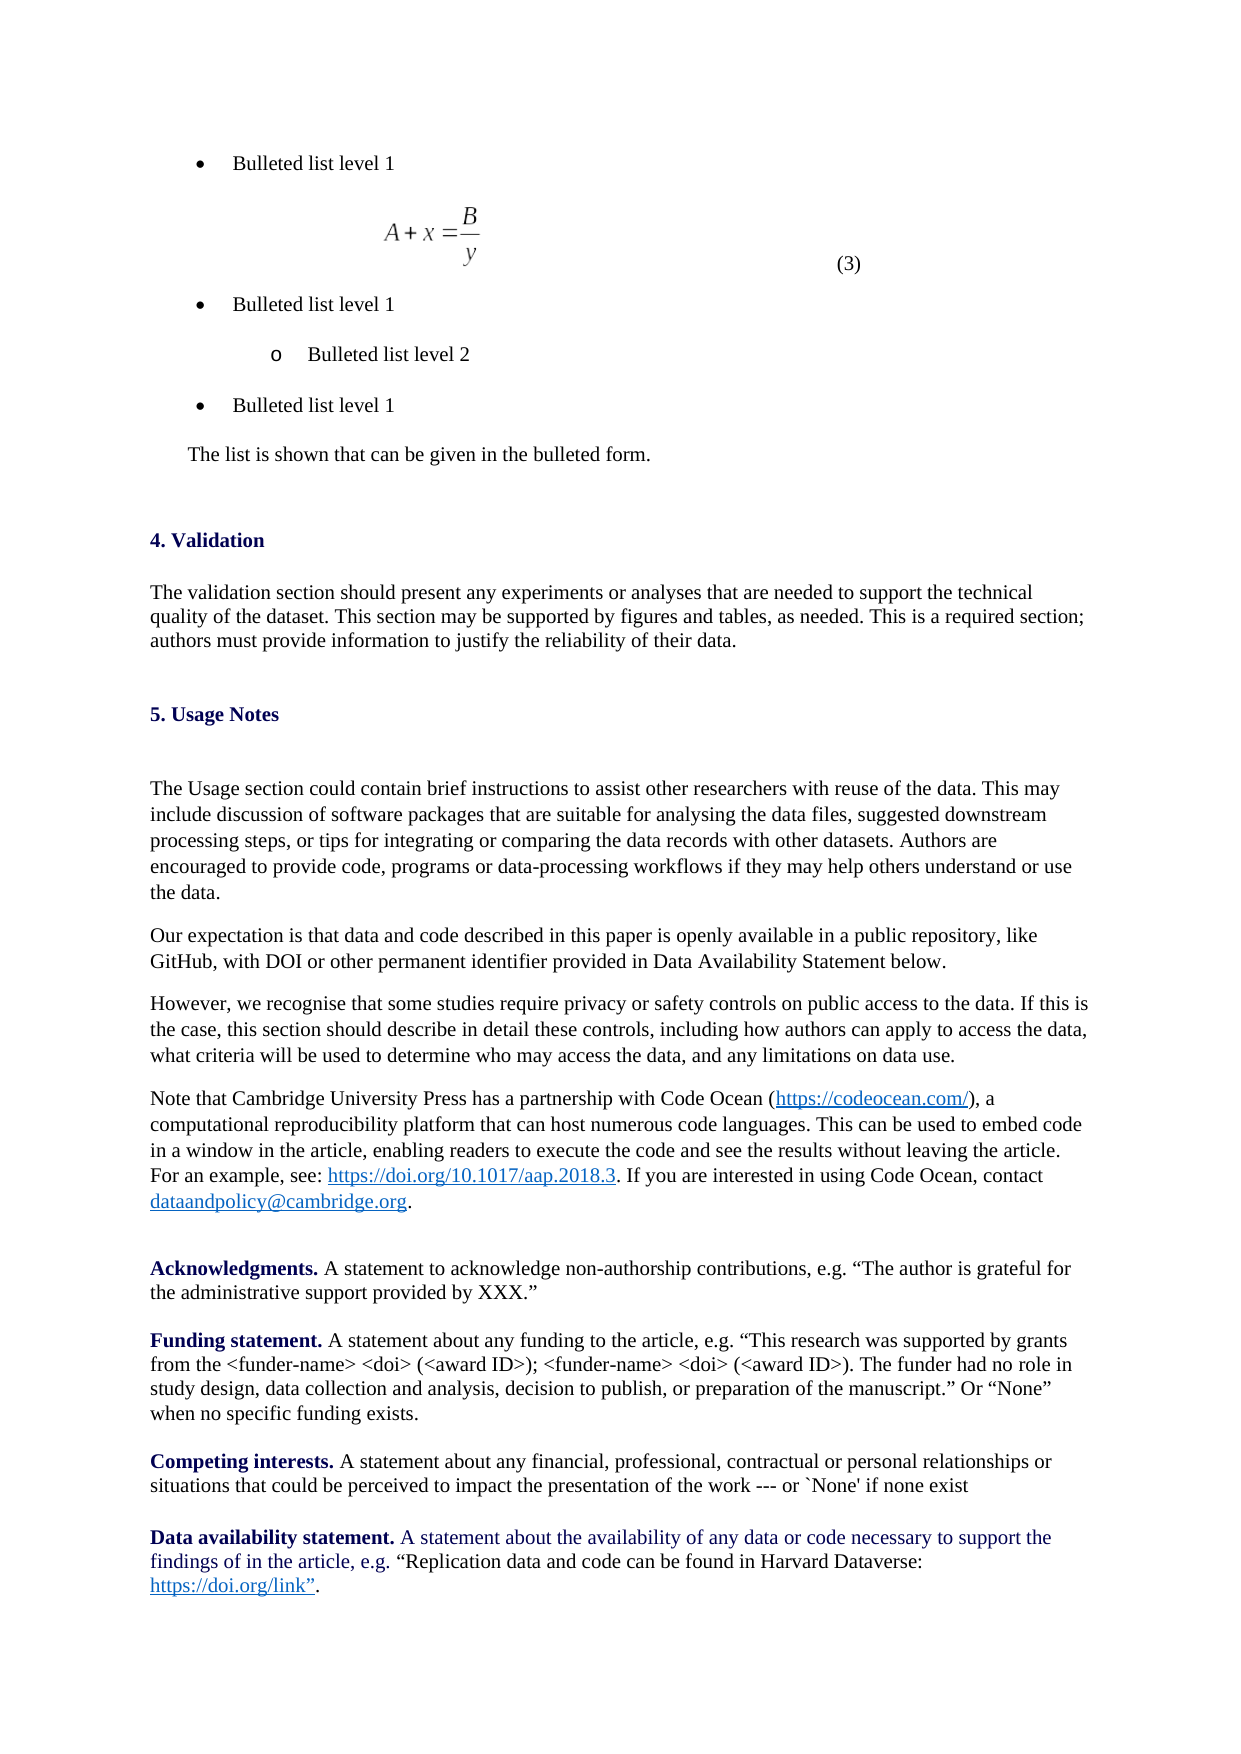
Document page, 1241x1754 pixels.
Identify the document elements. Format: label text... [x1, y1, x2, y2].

text (3) [150, 200, 1090, 275]
subtitle 4. Validation [150, 528, 1090, 552]
text Funding statement. A statement about any funding to the article, e.g. “This research was supported by grants from the <funder-name> <doi> (<award ID>); <funder-name> <doi> (<award ID>). The funder had no role in study design, data collection and analysis, decision to publish, or preparation of the manuscript.” Or “None” when no specific funding exists. [150, 1328, 1090, 1424]
text Note that Cambridge University Press has a partnership with Code Ocean (https://codeocean.com/), a computational reproducibility platform that can host numerous code languages. This can be used to embed code in a window in the article, enabling readers to execute the code and see the results without leaving the article. For an example, see: https://doi.org/10.1017/aap.2018.3. If you are interested in using Code Ocean, contact dataandpolicy@cambridge.org. [150, 1086, 1090, 1213]
list Bulleted list level 1 [195, 291, 1090, 317]
text Data availability statement. A statement about the availability of any data or code necessary to support the findings of in the article, e.g. “Replication data and code can be found in Harvard Dataverse: https://doi.org/link”. [150, 1525, 1090, 1597]
text Competing interests. A statement about any financial, professional, contractual or personal relationships or situations that could be perceived to impact the presentation of the work --- or `None' if none exist [150, 1424, 1090, 1525]
subtitle 5. Usage Notes [150, 702, 1090, 726]
list Bulleted list level 1 [195, 392, 1090, 417]
text The list is shown that can be given in the bulleted form. [150, 442, 1090, 466]
list Bulleted list level 2 [270, 341, 1090, 367]
list Bulleted list level 1 [195, 150, 1090, 175]
text Our expectation is that data and code described in this paper is openly available in a public repository, like GitHub, with DOI or other permanent identifier provided in Data Availability Statement below. [150, 923, 1090, 973]
text The validation section should present any experiments or analyses that are needed to support the technical quality of the dataset. This section may be supported by figures and tables, as needed. This is a required section; authors must provide information to justify the reliability of their data. [150, 579, 1090, 652]
text The Usage section could contain brief instructions to assist other researchers with reuse of the data. This may include discussion of software packages that are suitable for analysing the data files, suggested downstream processing steps, or tips for integrating or comparing the data records with other datasets. Authors are encouraged to provide code, programs or data-processing workflows if they may help others understand or use the data. [150, 776, 1090, 904]
text However, we recognise that some studies require privacy or safety controls on public access to the data. If this is the case, this section should describe in detail these controls, including how authors can apply to access the data, what criteria will be used to determine who may access the data, and any limitations on data use. [150, 991, 1090, 1067]
text Acknowledgments. A statement to acknowledge non-authorship contributions, e.g. “The author is grateful for the administrative support provided by XXX.” [150, 1256, 1090, 1304]
